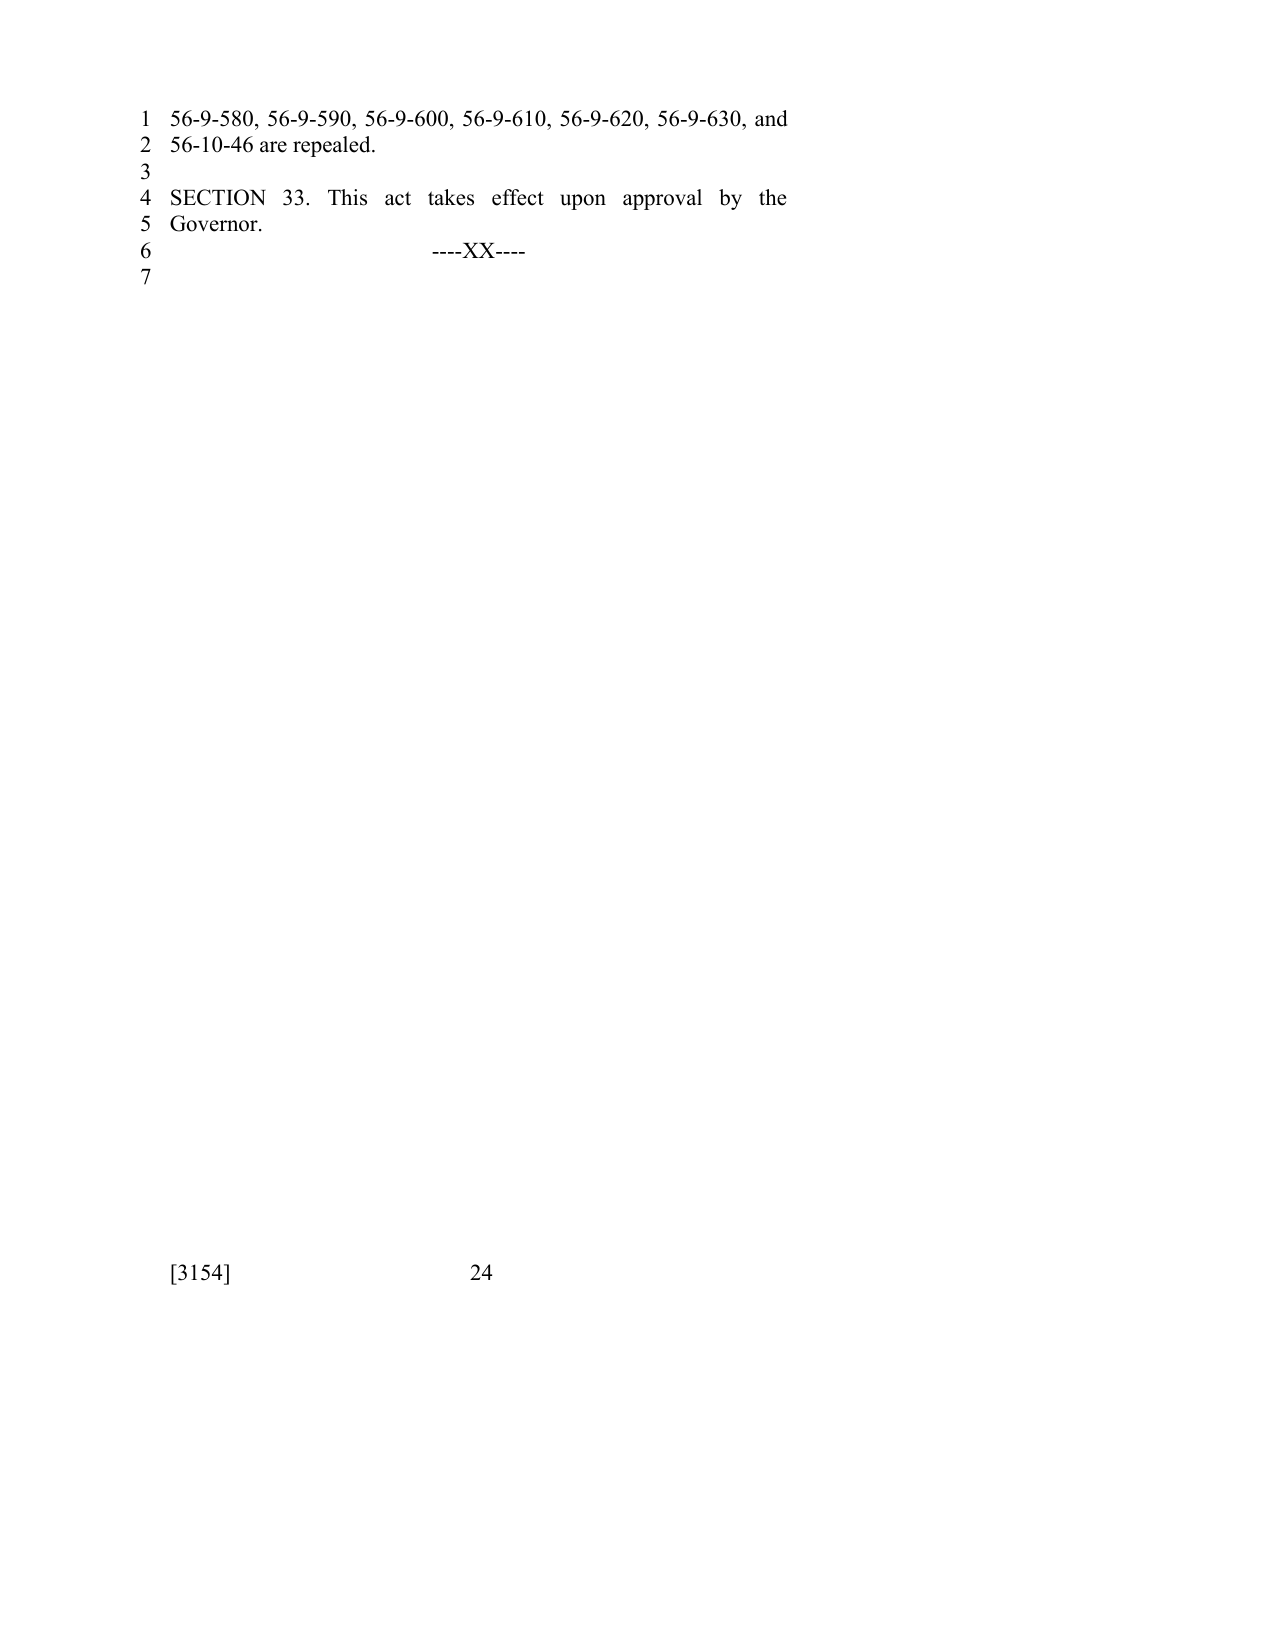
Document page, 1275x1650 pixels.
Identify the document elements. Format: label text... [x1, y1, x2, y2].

text SECTION 33. This act takes effect upon approval by the Governor. [169, 184, 787, 237]
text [169, 105, 787, 158]
text ----XX---- [169, 237, 787, 263]
